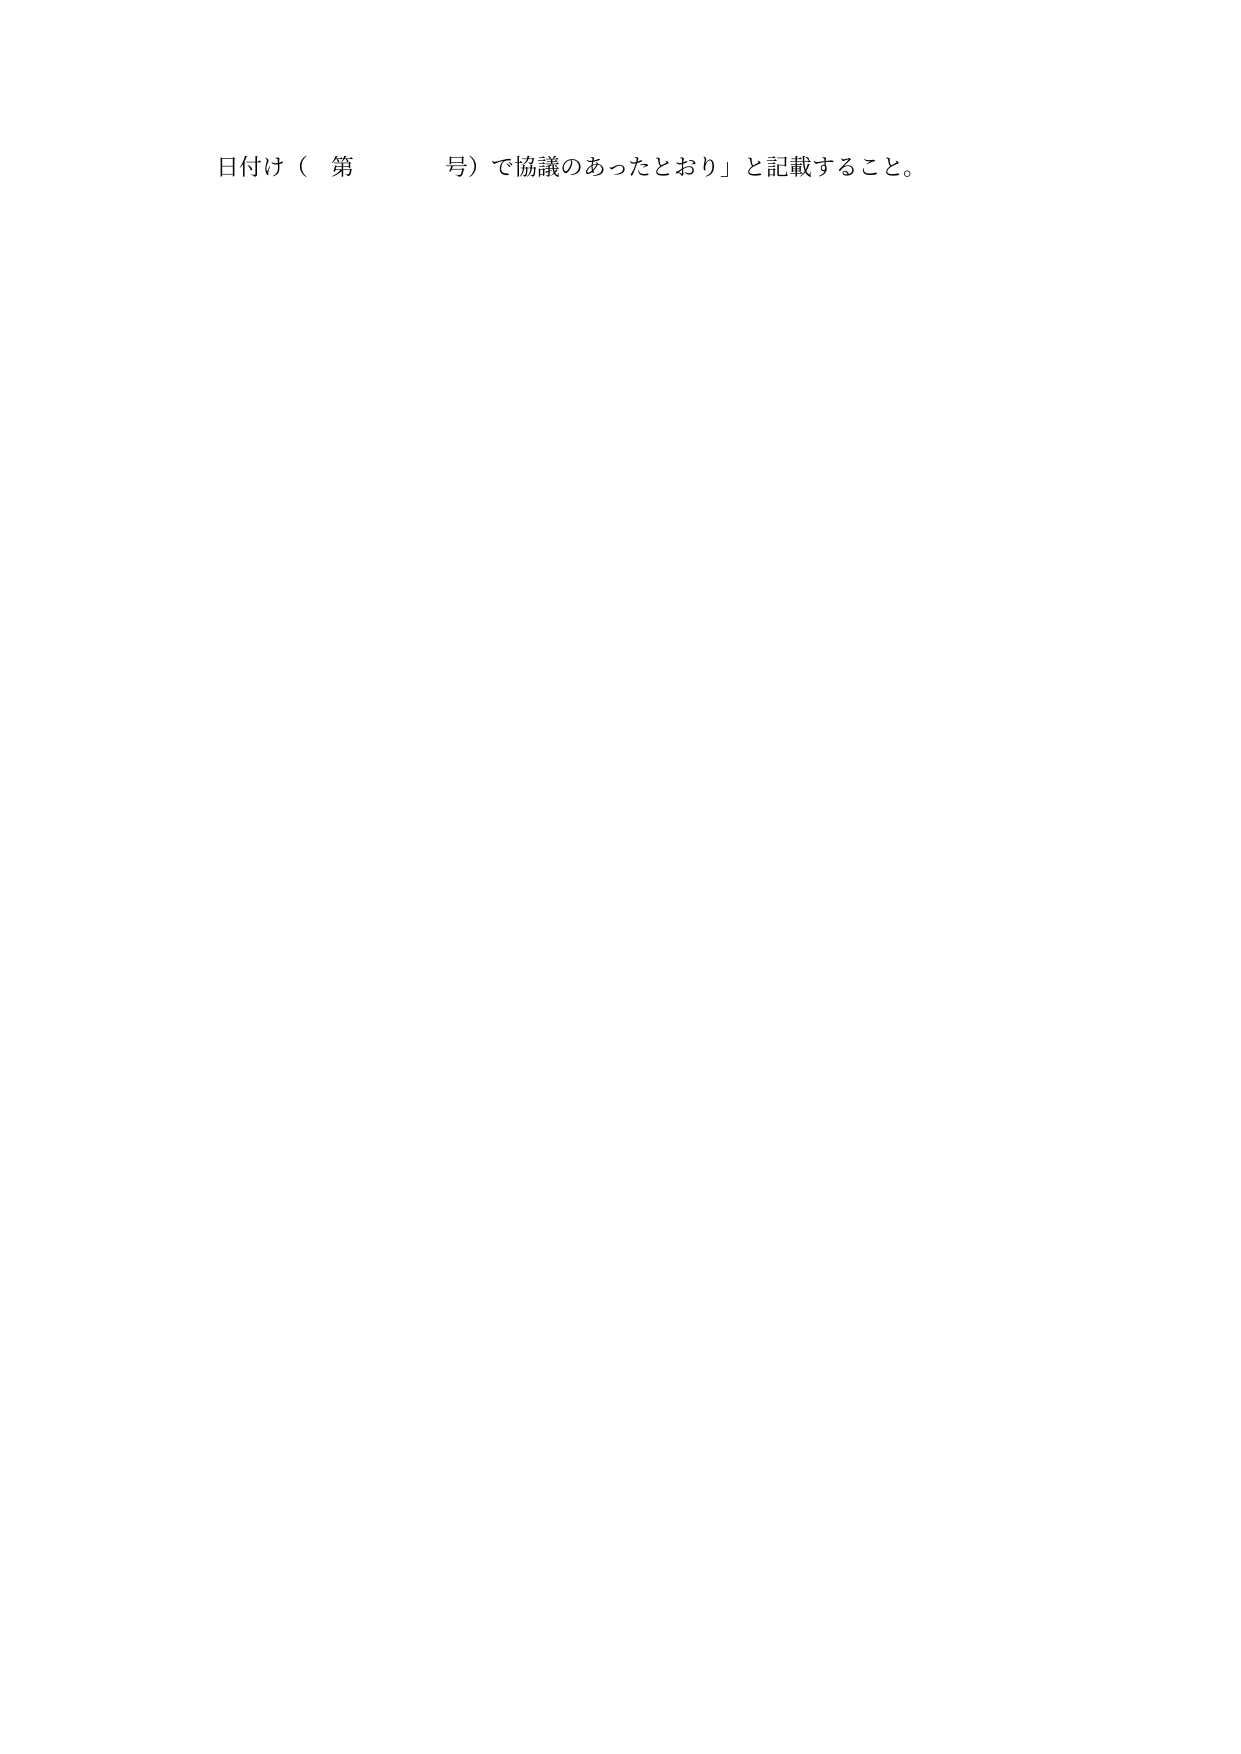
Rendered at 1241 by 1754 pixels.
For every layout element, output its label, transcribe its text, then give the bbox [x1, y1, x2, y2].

text 日付け（ 第 号）で協議のあったとおり」と記載すること。 [148, 148, 1092, 184]
